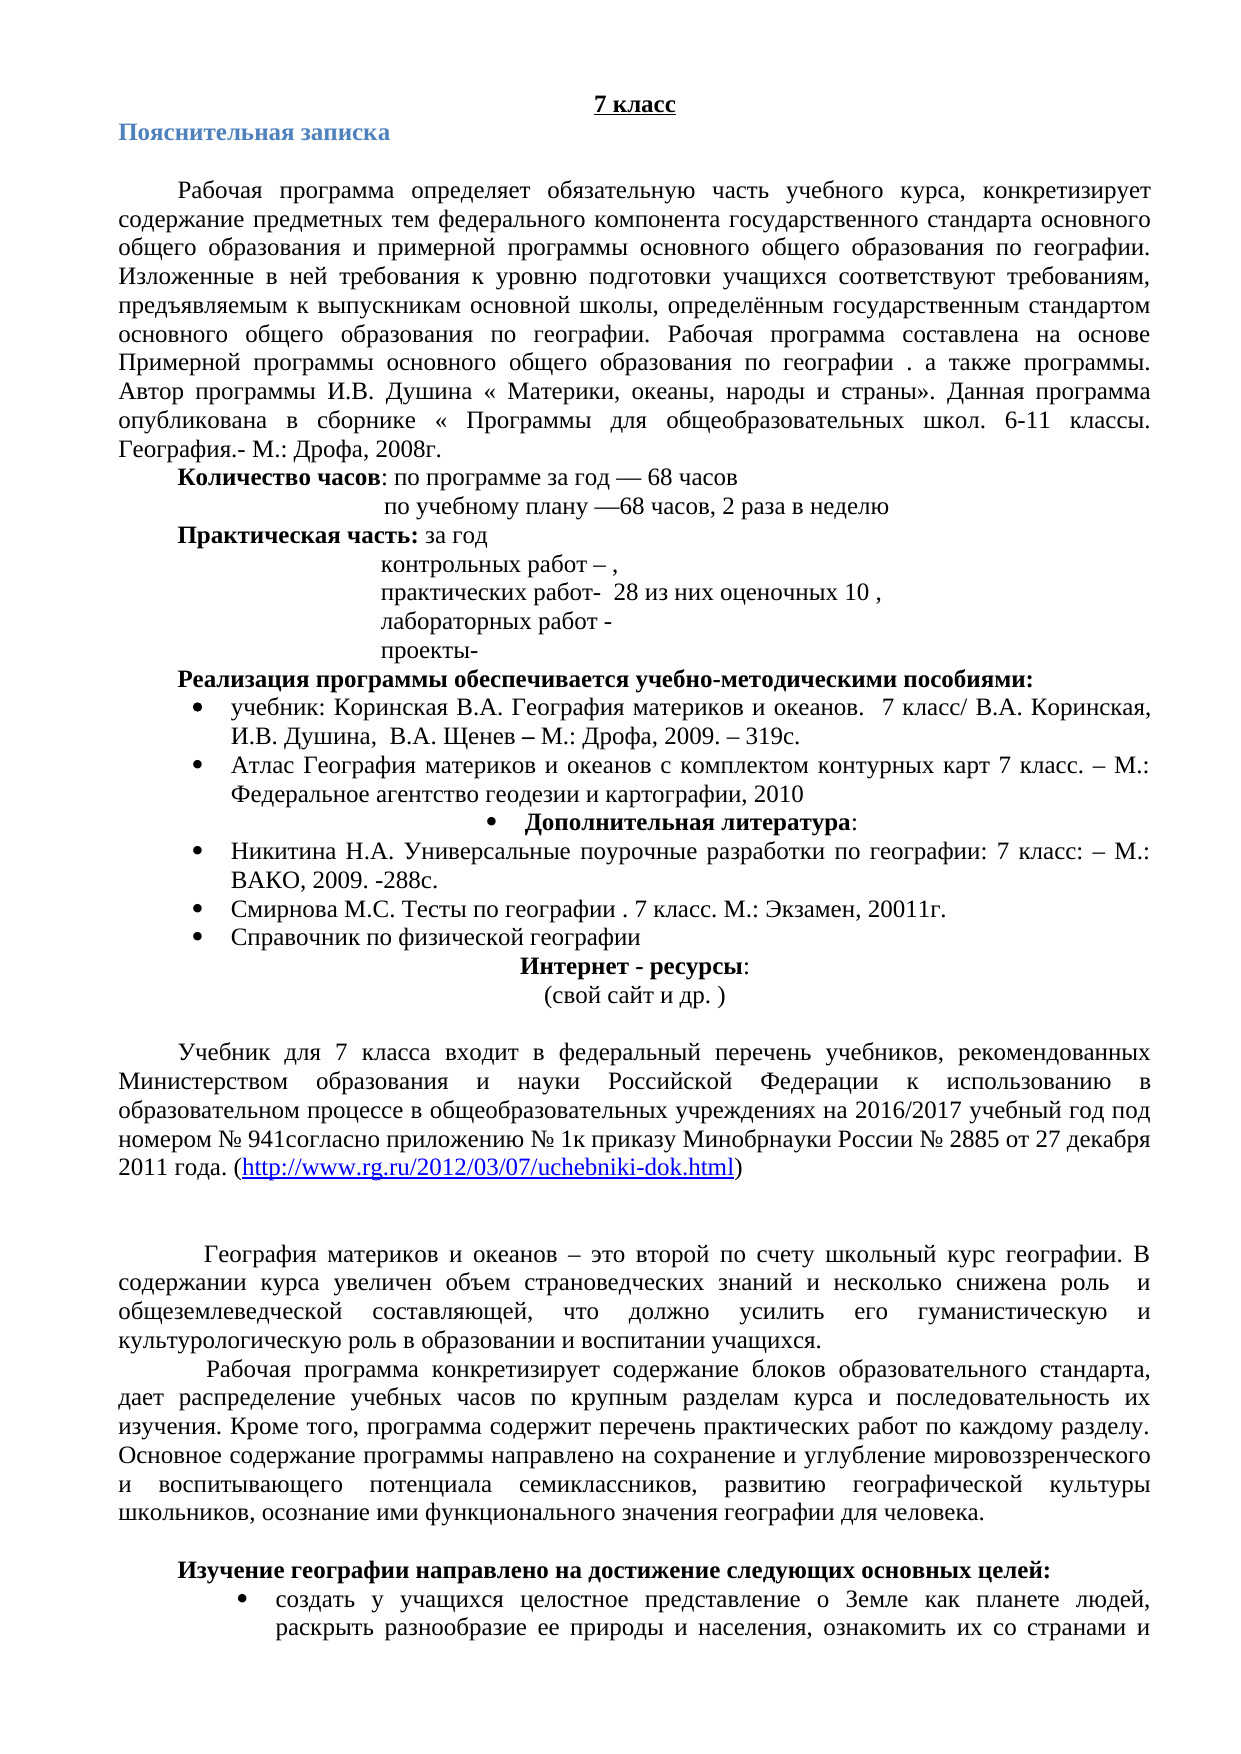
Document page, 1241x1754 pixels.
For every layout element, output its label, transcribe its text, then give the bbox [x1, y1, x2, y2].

text Количество часов: по программе за год — 68 часов [118, 462, 1152, 491]
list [238, 1584, 1152, 1641]
text контрольных работ – , [118, 549, 1152, 577]
text по учебному плану —68 часов, 2 раза в неделю [118, 491, 1152, 520]
text Рабочая программа определяет обязательную часть учебного курса, конкретизирует содержание предметных тем федерального компонента государственного стандарта основного общего образования и примерной программы основного общего образования по географии. Изложенные в ней требования к уровню подготовки учащихся соответствуют требованиям, предъявляемым к выпускникам основной школы, определённым государственным стандартом основного общего образования по географии. Рабочая программа составлена на основе Примерной программы основного общего образования по географии . а также программы. Автор программы И.В. Душина « Материки, океаны, народы и страны». Данная программа опубликована в сборнике « Программы для общеобразовательных школ. 6-11 классы. География.- М.: Дрофа, 2008г. [118, 175, 1152, 462]
subtitle Пояснительная записка [118, 117, 1152, 146]
text проекты- [118, 635, 1152, 664]
text Рабочая программа конкретизирует содержание блоков образовательного стандарта, дает распределение учебных часов по крупным разделам курса и последовательность их изучения. Кроме того, программа содержит перечень практических работ по каждому разделу. Основное содержание программы направлено на сохранение и углубление мировоззренческого и воспитывающего потенциала семиклассников, развитию географической культуры школьников, осознание ими функционального значения географии для человека. [118, 1354, 1152, 1526]
list Смирнова М.С. Тесты по географии . 7 класс. М.: Экзамен, 20011г. [193, 894, 1152, 922]
text практических работ- 28 из них оценочных 10 , [118, 577, 1152, 606]
list Справочник по физической географии [193, 922, 1152, 951]
list Никитина Н.А. Универсальные поурочные разработки по географии: 7 класс: – М.: ВАКО, 2009. -288с. [193, 836, 1152, 894]
list Атлас География материков и океанов с комплектом контурных карт 7 класс. – М.: Федеральное агентство геодезии и картографии, 2010 [193, 750, 1152, 807]
list учебник: Коринская В.А. География материков и океанов. 7 класс/ В.А. Коринская, И.В. Душина, В.А. Щенев – М.: Дрофа, 2009. – 319с. [193, 692, 1152, 750]
text Изучение географии направлено на достижение следующих основных целей: [118, 1555, 1152, 1584]
text Практическая часть: за год [118, 520, 1152, 549]
text 7 класс [118, 89, 1152, 117]
list Дополнительная литература: [193, 807, 1152, 836]
text Интернет - ресурсы: [118, 951, 1152, 980]
text лабораторных работ - [118, 606, 1152, 635]
text Реализация программы обеспечивается учебно-методическими пособиями: [118, 664, 1152, 692]
text Учебник для 7 класса входит в федеральный перечень учебников, рекомендованных Министерством образования и науки Российской Федерации к использованию в образовательном процессе в общеобразовательных учреждениях на 2016/2017 учебный год под номером № 941согласно приложению № 1к приказу Минобрнауки России № 2885 от 27 декабря 2011 года. (http://www.rg.ru/2012/03/07/uchebniki-dok.html) [118, 1037, 1152, 1181]
text География материков и океанов – это второй по счету школьный курс географии. В содержании курса увеличен объем страноведческих знаний и несколько снижена роль и общеземлеведческой составляющей, что должно усилить его гуманистическую и культурологическую роль в образовании и воспитании учащихся. [118, 1239, 1152, 1354]
text (свой сайт и др. ) [118, 980, 1152, 1009]
